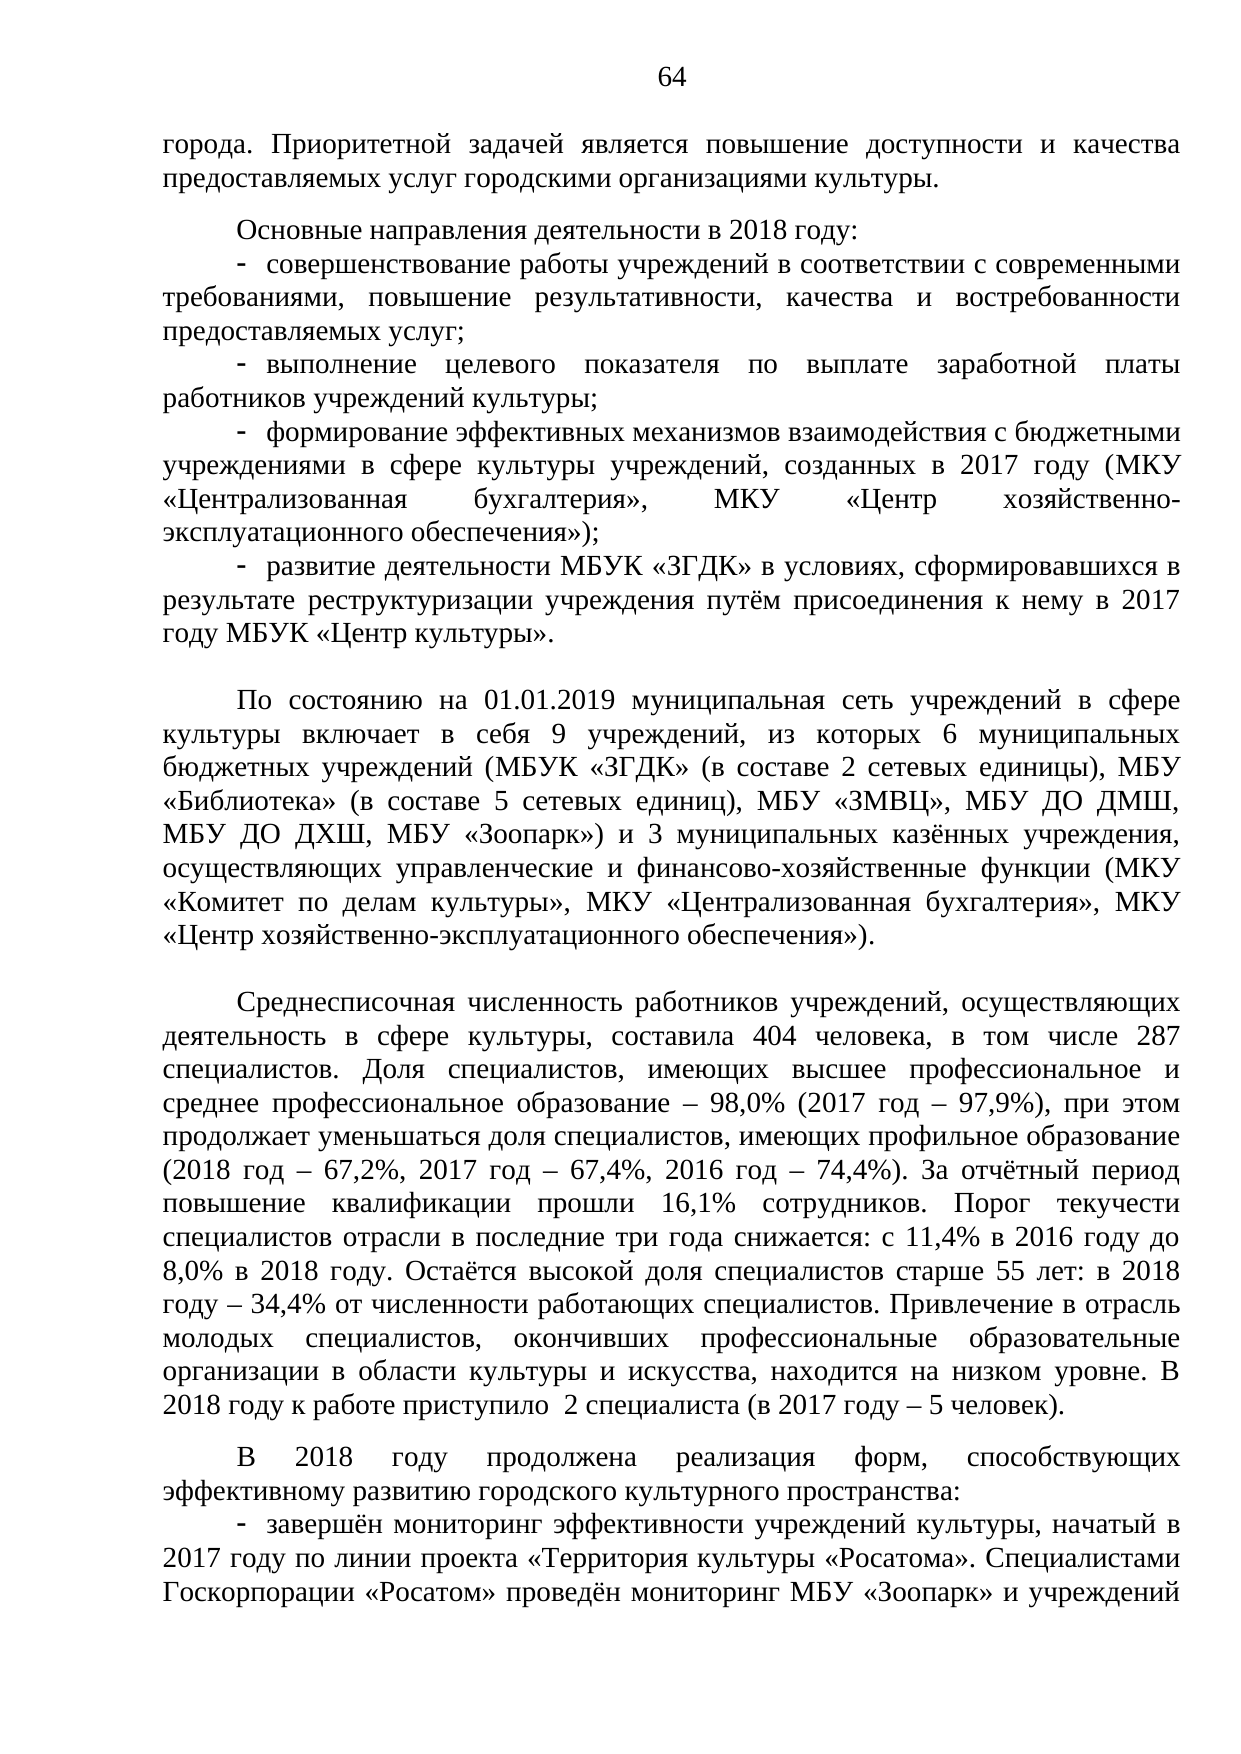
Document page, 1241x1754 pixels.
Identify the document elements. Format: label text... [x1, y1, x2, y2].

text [162, 126, 1181, 193]
text Основные направления деятельности в 2018 году: [236, 212, 1181, 246]
text В 2018 году продолжена реализация форм, способствующих эффективному развитию городского культурного пространства: [162, 1439, 1181, 1507]
list совершенствование работы учреждений в соответствии с современными требованиями, повышение результативности, качества и востребованности предоставляемых услуг; [162, 246, 1181, 347]
list развитие деятельности МБУК «ЗГДК» в условиях, сформировавшихся в результате реструктуризации учреждения путём присоединения к нему в 2017 году МБУК «Центр культуры». [162, 548, 1181, 649]
list выполнение целевого показателя по выплате заработной платы работников учреждений культуры; [162, 347, 1181, 414]
list формирование эффективных механизмов взаимодействия с бюджетными учреждениями в сфере культуры учреждений, созданных в 2017 году (МКУ «Централизованная бухгалтерия», МКУ «Центр хозяйственно-эксплуатационного обеспечения»); [162, 414, 1181, 548]
text Среднесписочная численность работников учреждений, осуществляющих деятельность в сфере культуры, составила 404 человека, в том числе 287 специалистов. Доля специалистов, имеющих высшее профессиональное и среднее профессиональное образование – 98,0% (2017 год – 97,9%), при этом продолжает уменьшаться доля специалистов, имеющих профильное образование (2018 год – 67,2%, 2017 год – 67,4%, 2016 год – 74,4%). За отчётный период повышение квалификации прошли 16,1% сотрудников. Порог текучести специалистов отрасли в последние три года снижается: с 11,4% в 2016 году до 8,0% в 2018 году. Остаётся высокой доля специалистов старше 55 лет: в 2018 году – 34,4% от численности работающих специалистов. Привлечение в отрасль молодых специалистов, окончивших профессиональные образовательные организации в области культуры и искусства, находится на низком уровне. В 2018 году к работе приступило 2 специалиста (в 2017 году – 5 человек). [162, 984, 1181, 1420]
text По состоянию на 01.01.2019 муниципальная сеть учреждений в сфере культуры включает в себя 9 учреждений, из которых 6 муниципальных бюджетных учреждений (МБУК «ЗГДК» (в составе 2 сетевых единицы), МБУ «Библиотека» (в составе 5 сетевых единиц), МБУ «ЗМВЦ», МБУ ДО ДМШ, МБУ ДО ДХШ, МБУ «Зоопарк») и 3 муниципальных казённых учреждения, осуществляющих управленческие и финансово-хозяйственные функции (МКУ «Комитет по делам культуры», МКУ «Централизованная бухгалтерия», МКУ «Центр хозяйственно-эксплуатационного обеспечения»). [162, 682, 1181, 951]
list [162, 1507, 1181, 1607]
